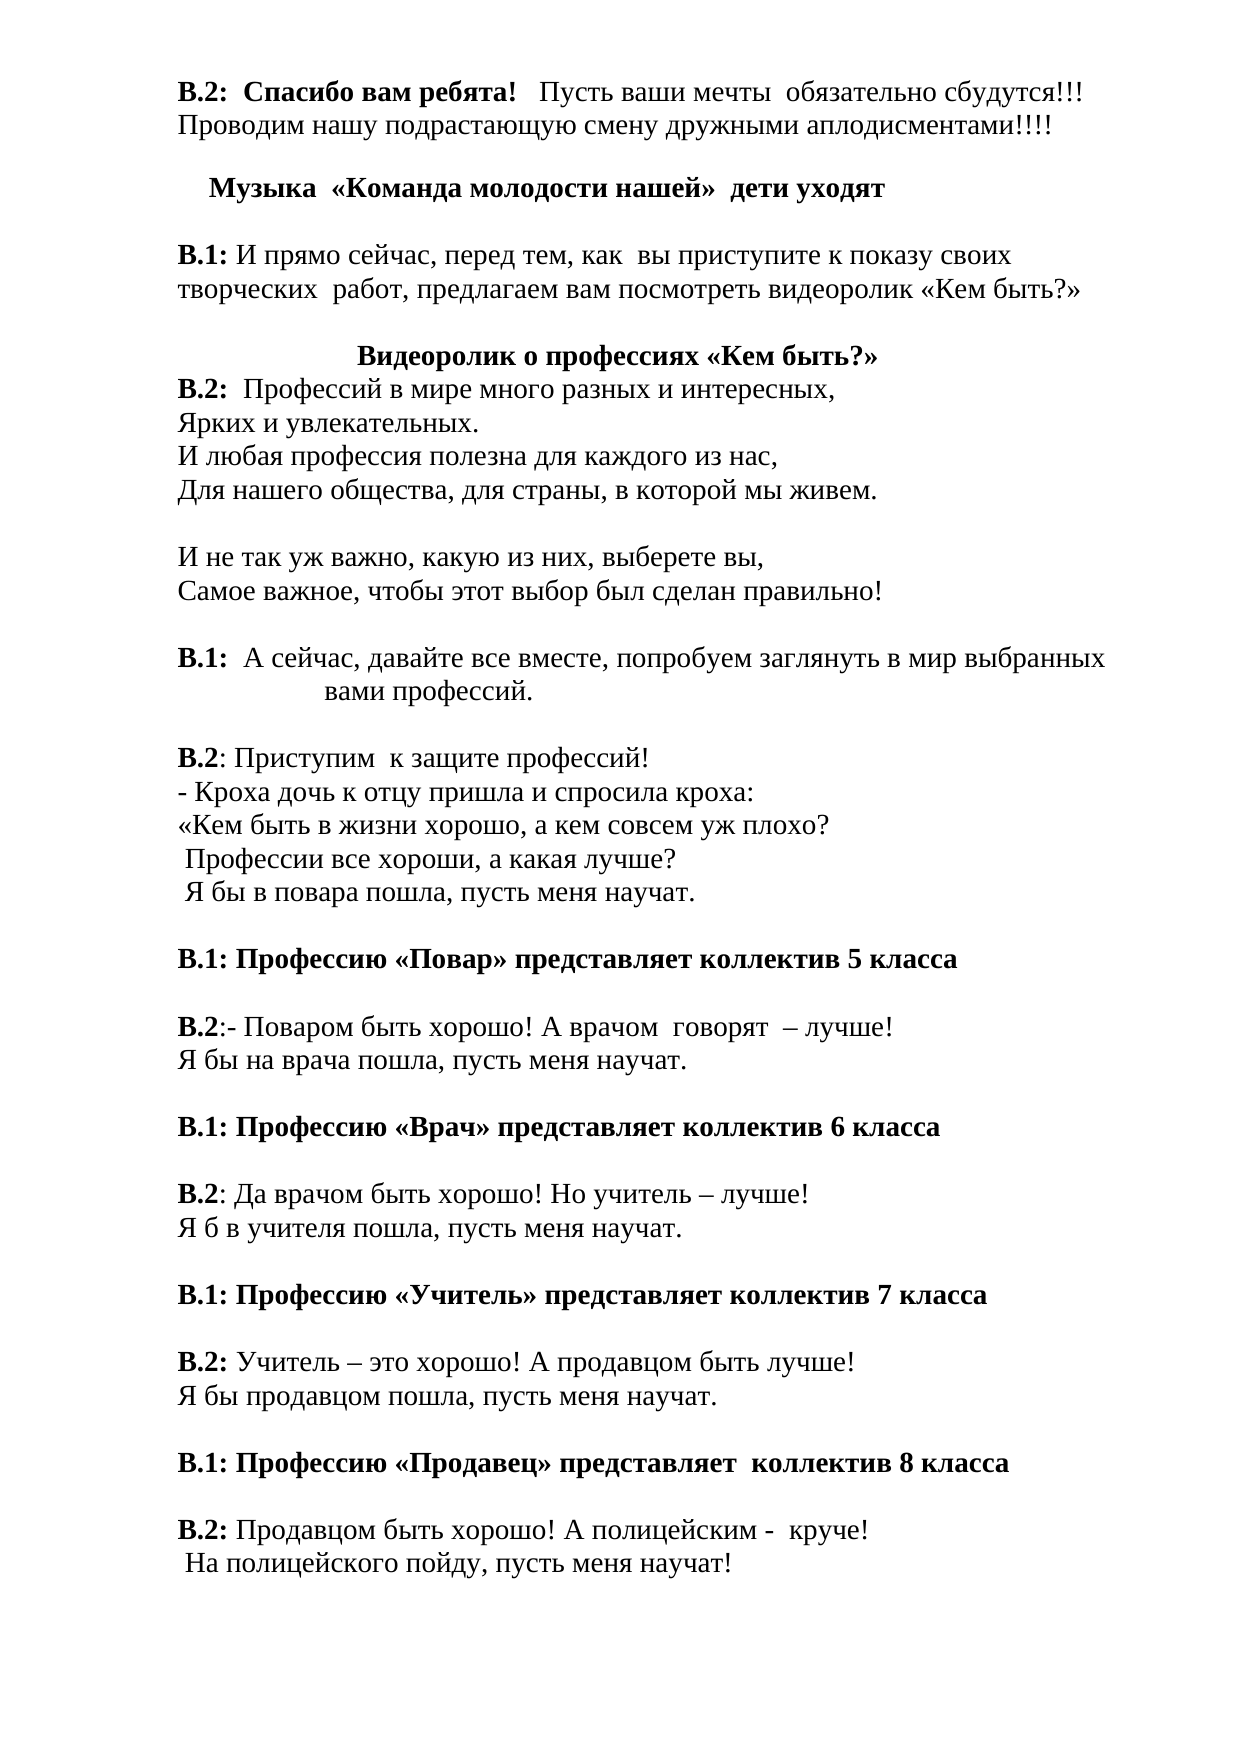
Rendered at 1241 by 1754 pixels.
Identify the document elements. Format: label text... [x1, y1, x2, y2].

text Я б в учителя пошла, пусть меня научат. [177, 1210, 1152, 1243]
text В.2: Приступим к защите профессий! [177, 740, 1152, 774]
text - Кроха дочь к отцу пришла и спросила кроха: [177, 774, 1152, 807]
text «Кем быть в жизни хорошо, а кем совсем уж плохо? [177, 807, 1152, 841]
text Для нашего общества, для страны, в которой мы живем. [177, 472, 1152, 506]
text И любая профессия полезна для каждого из нас, [177, 438, 1152, 472]
text В.2: Учитель – это хорошо! А продавцом быть лучше! [177, 1344, 1152, 1378]
text В.2:- Поваром быть хорошо! А врачом говорят – лучше! [177, 1009, 1152, 1042]
text Музыка «Команда молодости нашей» дети уходят [208, 170, 1136, 204]
text Ярких и увлекательных. [177, 405, 1152, 438]
text В.2: Продавцом быть хорошо! А полицейским - круче! [177, 1512, 1152, 1545]
text Профессии все хороши, а какая лучше? [177, 841, 1152, 874]
text В.2: Да врачом быть хорошо! Но учитель – лучше! [177, 1176, 1152, 1210]
text На полицейского пойду, пусть меня научат! [177, 1545, 1152, 1579]
text Я бы на врача пошла, пусть меня научат. [177, 1042, 1152, 1076]
text Самое важное, чтобы этот выбор был сделан правильно! [177, 573, 1152, 606]
text И не так уж важно, какую из них, выберете вы, [177, 539, 1152, 573]
text В.2: Спасибо вам ребята! Пусть ваши мечты обязательно сбудутся!!! Проводим нашу подрастающую смену дружными аплодисментами!!!! [177, 74, 1135, 141]
text Видеоролик о профессиях «Кем быть?» [83, 338, 1152, 371]
text В.1: А сейчас, давайте все вместе, попробуем заглянуть в мир выбранных вами профессий. [177, 640, 1152, 707]
text В.1: Профессию «Продавец» представляет коллектив 8 класса [177, 1445, 1152, 1478]
text В.1: И прямо сейчас, перед тем, как вы приступите к показу своих творческих работ, предлагаем вам посмотреть видеоролик «Кем быть?» [177, 237, 1135, 304]
text Я бы продавцом пошла, пусть меня научат. [177, 1378, 1152, 1411]
text В.1: Профессию «Врач» представляет коллектив 6 класса [177, 1109, 1152, 1143]
text В.1: Профессию «Повар» представляет коллектив 5 класса [177, 942, 1152, 975]
text В.2: Профессий в мире много разных и интересных, [177, 371, 1152, 405]
text В.1: Профессию «Учитель» представляет коллектив 7 класса [177, 1277, 1152, 1311]
text Я бы в повара пошла, пусть меня научат. [177, 874, 1152, 908]
